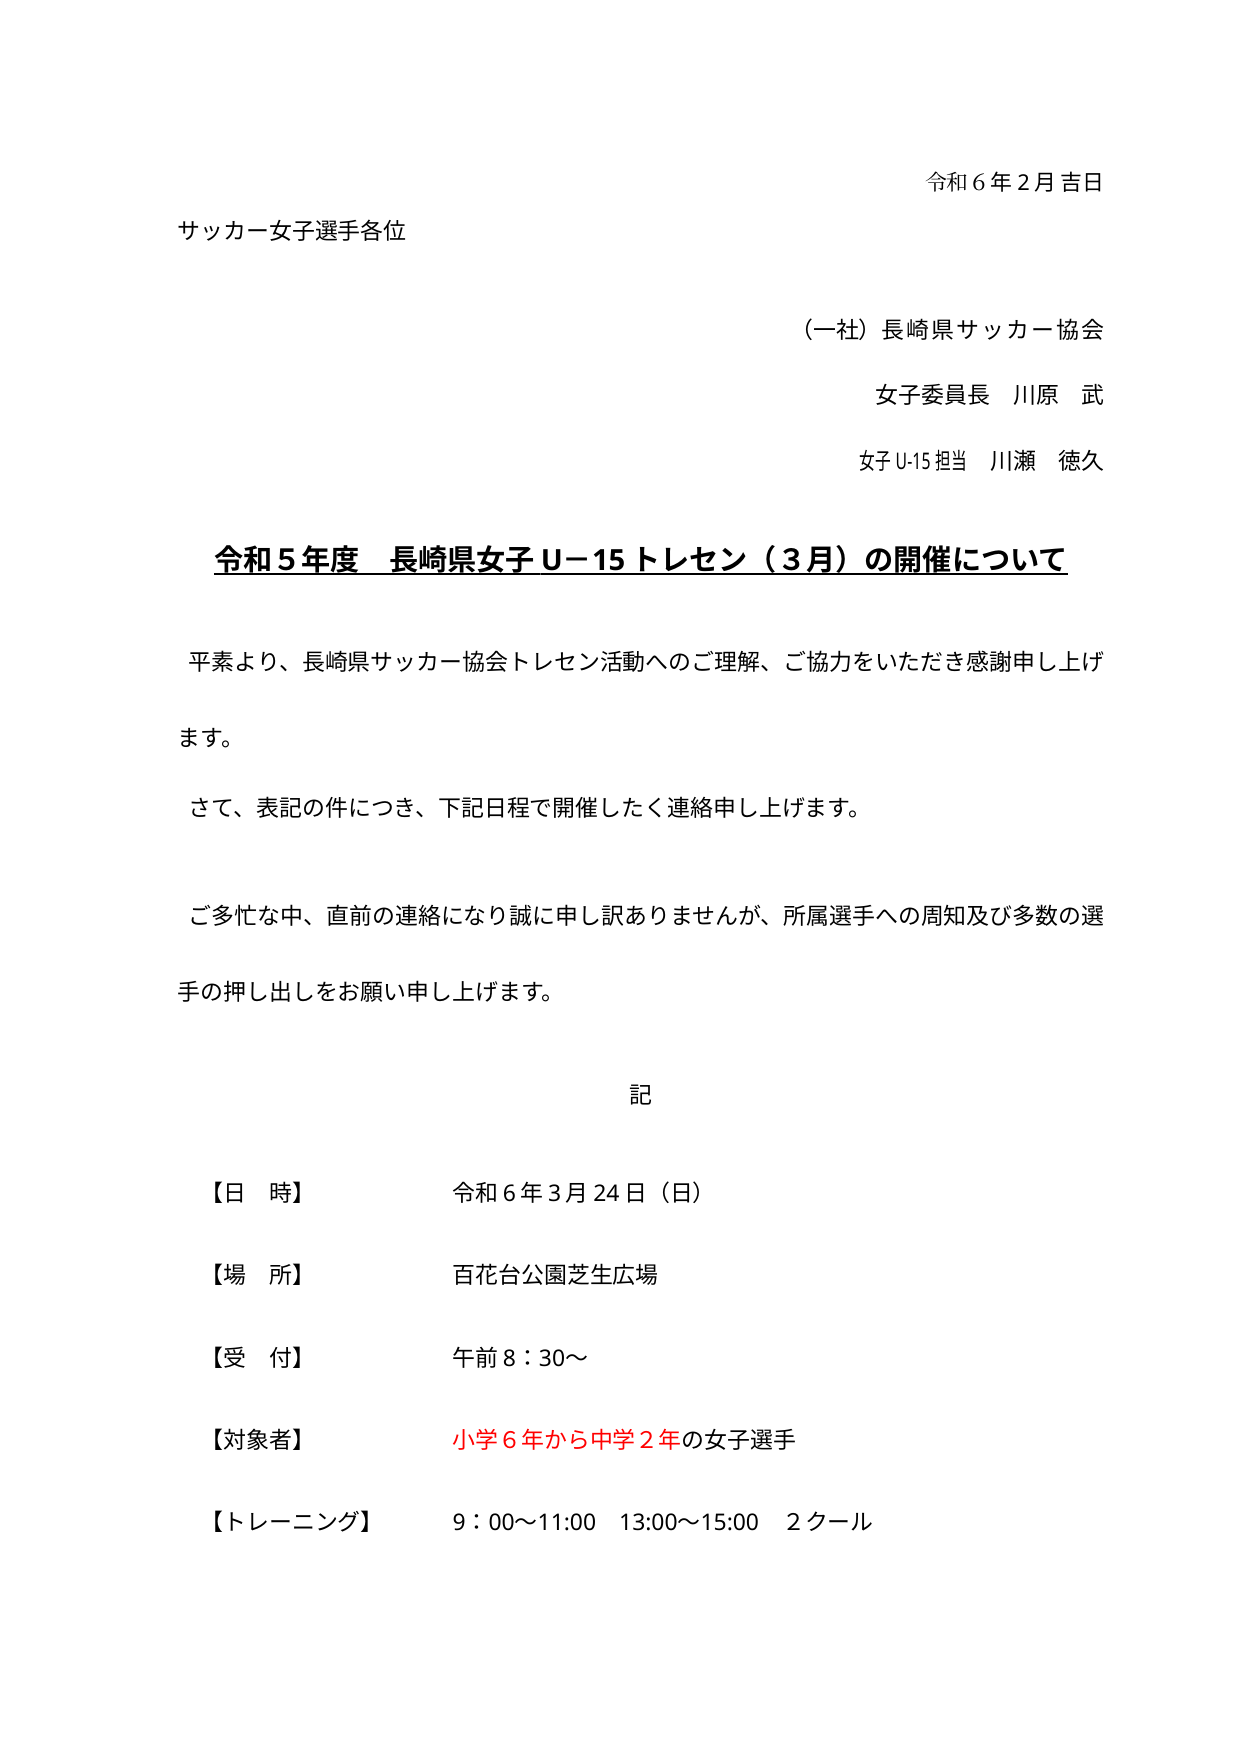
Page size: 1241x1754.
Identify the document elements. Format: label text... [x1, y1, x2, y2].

text 令和６年 2月 吉日 [177, 164, 1104, 197]
text ご多忙な中、直前の連絡になり誠に申し訳ありませんが、所属選手への周知及び多数の選手の押し出しをお願い申し上げます。 [177, 882, 1104, 1023]
text 女子委員長 川原 武 [177, 361, 1104, 427]
text 【トレーニング】 9：00～11:00 13:00～15:00 ２クール [177, 1488, 1104, 1553]
text 【受 付】 午前8：30～ [177, 1323, 1104, 1389]
text さて、表記の件につき、下記日程で開催したく連絡申し上げます。 [177, 774, 1104, 839]
text 女子U-15担当 川瀬 徳久 [177, 427, 1104, 492]
text 【日 時】 令和6年3月24日（日） [177, 1159, 1104, 1224]
text 【場 所】 百花台公園芝生広場 [177, 1241, 1104, 1307]
text 平素より、長崎県サッカー協会トレセン活動へのご理解、ご協力をいただき感謝申し上げます。 [177, 628, 1104, 769]
text 【対象者】 小学６年から中学２年の女子選手 [177, 1406, 1104, 1471]
text 令和５年度 長崎県女子U－15トレセン（３月）の開催について [177, 525, 1104, 591]
text サッカー女子選手各位 [177, 197, 1104, 262]
subtitle 記 [177, 1061, 1104, 1126]
text （一社）長崎県サッカー協会 [177, 295, 1104, 361]
